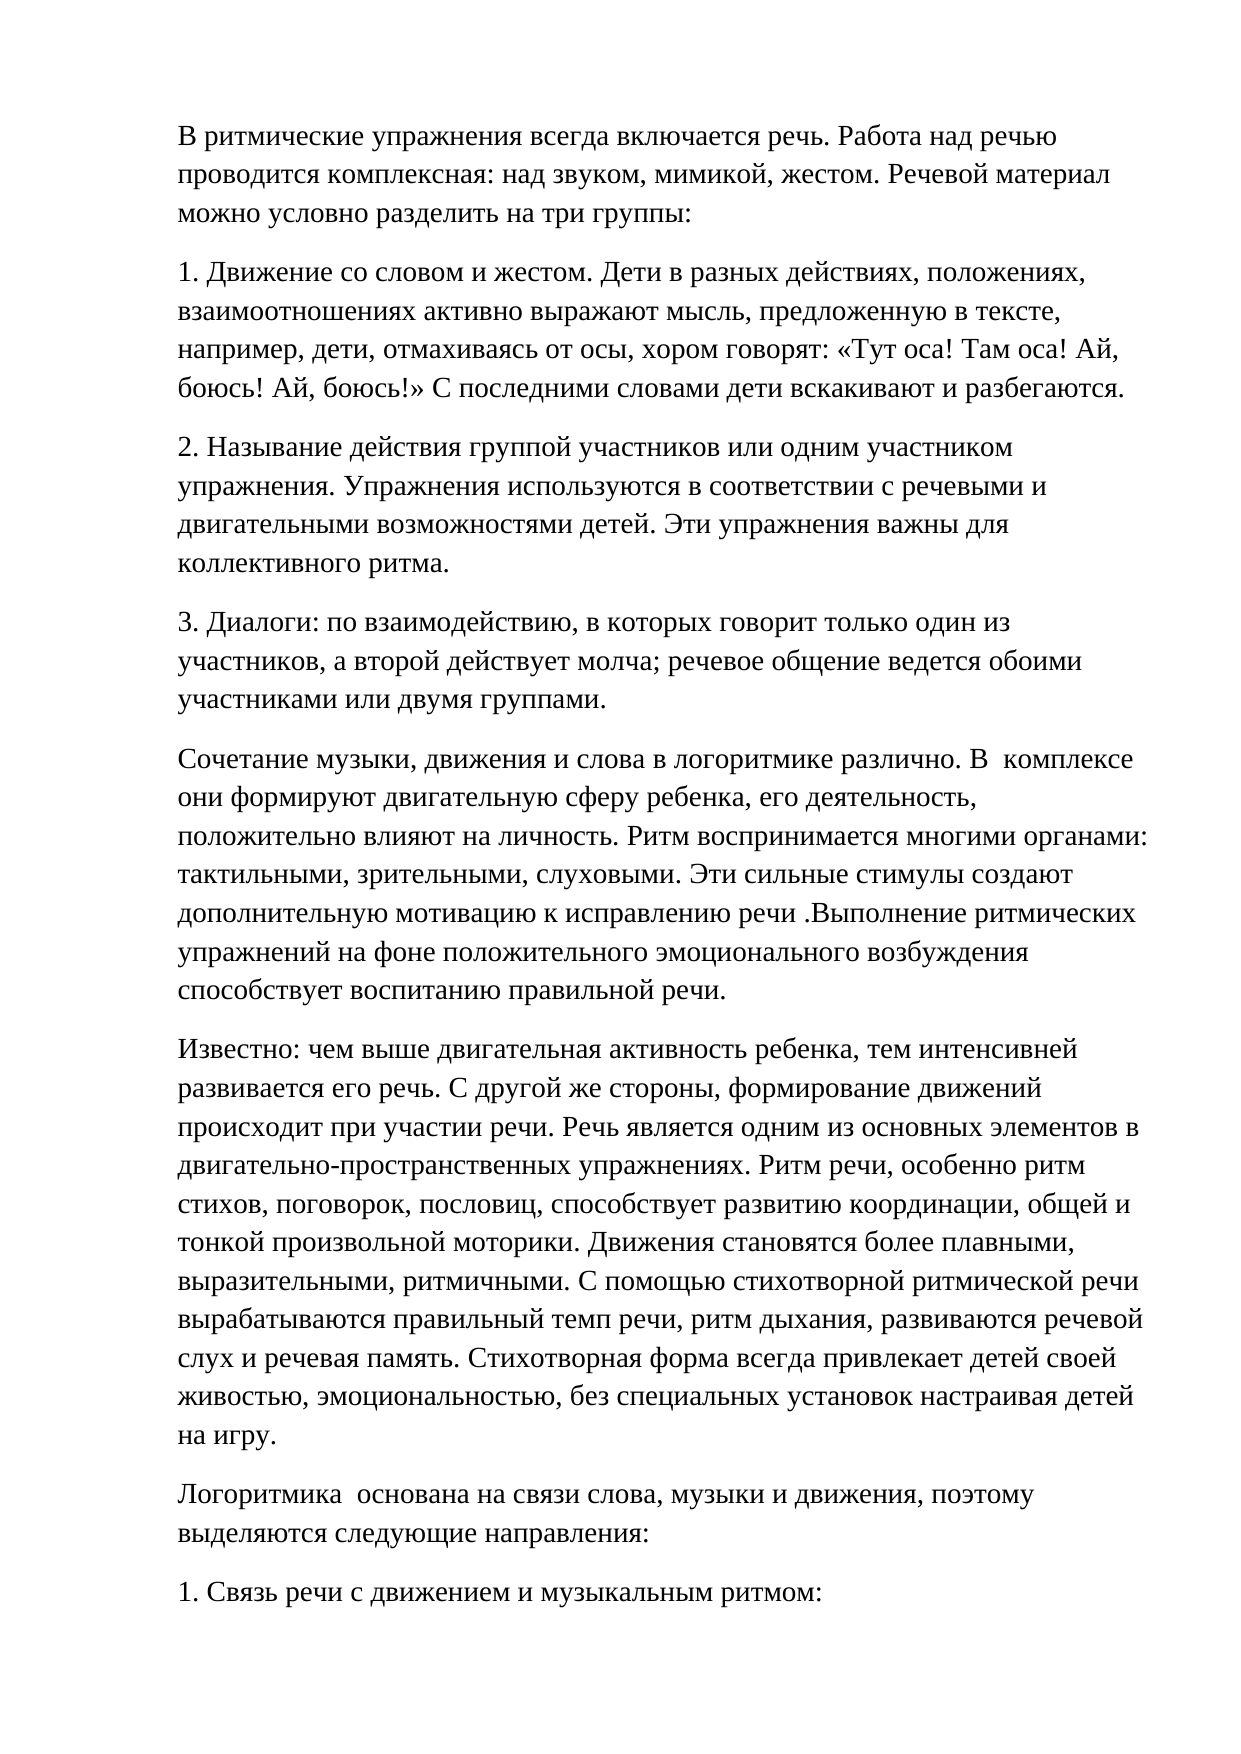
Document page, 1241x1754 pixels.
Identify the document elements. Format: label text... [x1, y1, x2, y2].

text 2. Называние действия группой участников или одним участником упражнения. Упражнения используются в соответствии с речевыми и двигательными возможностями детей. Эти упражнения важны для коллективного ритма. [177, 429, 1152, 579]
text 3. Диалоги: по взаимодействию, в которых говорит только один из участников, а второй действует молча; речевое общение ведется обоими участниками или двумя группами. [177, 604, 1152, 715]
text Сочетание музыки, движения и слова в логоритмике различно. В комплексе они формируют двигательную сферу ребенка, его деятельность, положительно влияют на личность. Ритм воспринимается многими органами: тактильными, зрительными, слуховыми. Эти сильные стимулы создают дополнительную мотивацию к исправлению речи .Выполнение ритмических упражнений на фоне положительного эмоционального возбуждения способствует воспитанию правильной речи. [177, 741, 1152, 1006]
text Логоритмика основана на связи слова, музыки и движения, поэтому выделяются следующие направления: [177, 1476, 1152, 1548]
text 1. Связь речи с движением и музыкальным ритмом: [177, 1574, 1152, 1608]
text 1. Движение со словом и жестом. Дети в разных действиях, положениях, взаимоотношениях активно выражают мысль, предложенную в тексте, например, дети, отмахиваясь от осы, хором говорят: «Тут оса! Там оса! Ай, боюсь! Ай, боюсь!» С последними словами дети вскакивают и разбегаются. [177, 254, 1152, 404]
text В ритмические упражнения всегда включается речь. Работа над речью проводится комплексная: над звуком, мимикой, жестом. Речевой материал можно условно разделить на три группы: [177, 118, 1152, 229]
text Известно: чем выше двигательная активность ребенка, тем интенсивней развивается его речь. С другой же стороны, формирование движений происходит при участии речи. Речь является одним из основных элементов в двигательно-пространственных упражнениях. Ритм речи, особенно ритм стихов, поговорок, пословиц, способствует развитию координации, общей и тонкой произвольной моторики. Движения становятся более плавными, выразительными, ритмичными. С помощью стихотворной ритмической речи вырабатываются правильный темп речи, ритм дыхания, развиваются речевой слух и речевая память. Стихотворная форма всегда привлекает детей своей живостью, эмоциональностью, без специальных установок настраивая детей на игру. [177, 1032, 1152, 1451]
